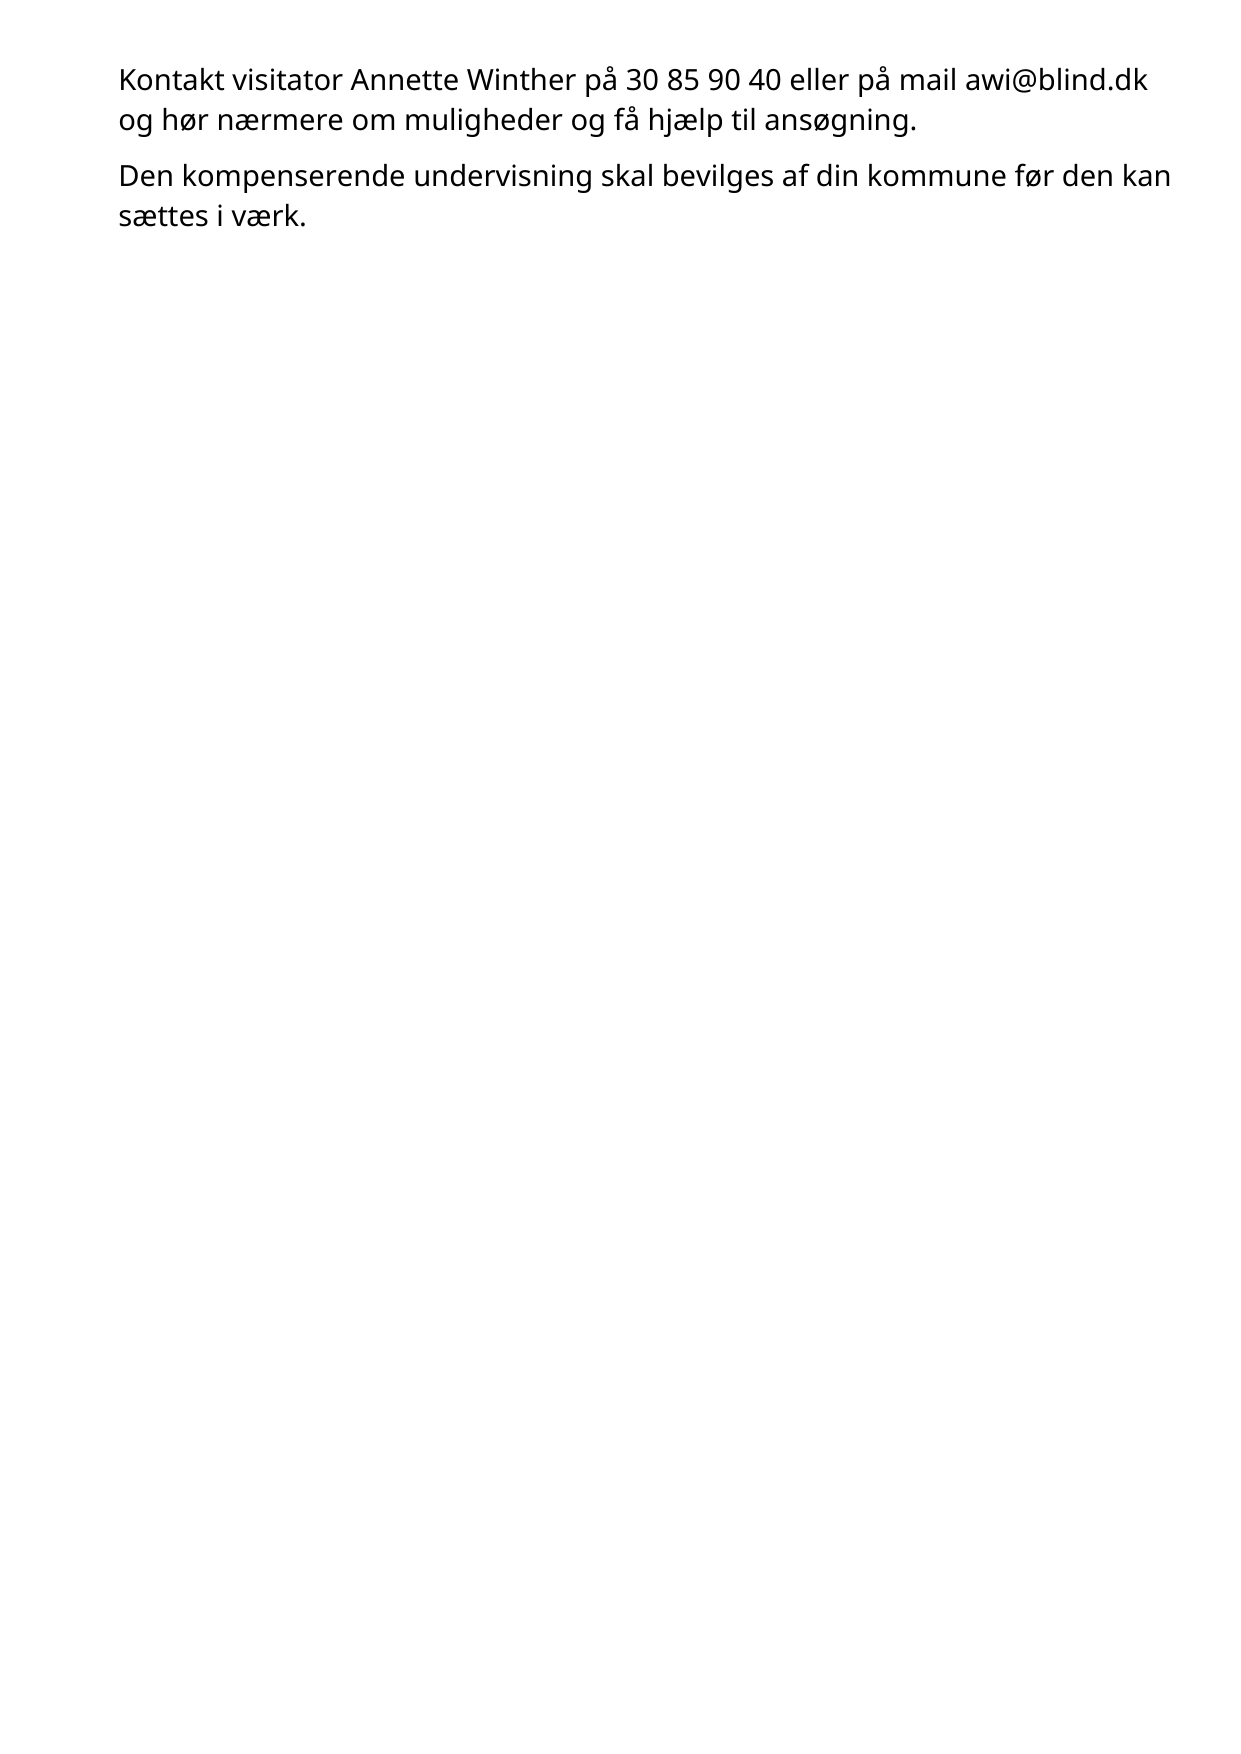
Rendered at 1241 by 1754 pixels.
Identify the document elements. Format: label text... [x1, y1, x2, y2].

text Kontakt visitator Annette Winther på 30 85 90 40 eller på mail awi@blind.dk og hør nærmere om muligheder og få hjælp til ansøgning. [118, 59, 1181, 138]
text Den kompenserende undervisning skal bevilges af din kommune før den kan sættes i værk. [118, 155, 1181, 234]
